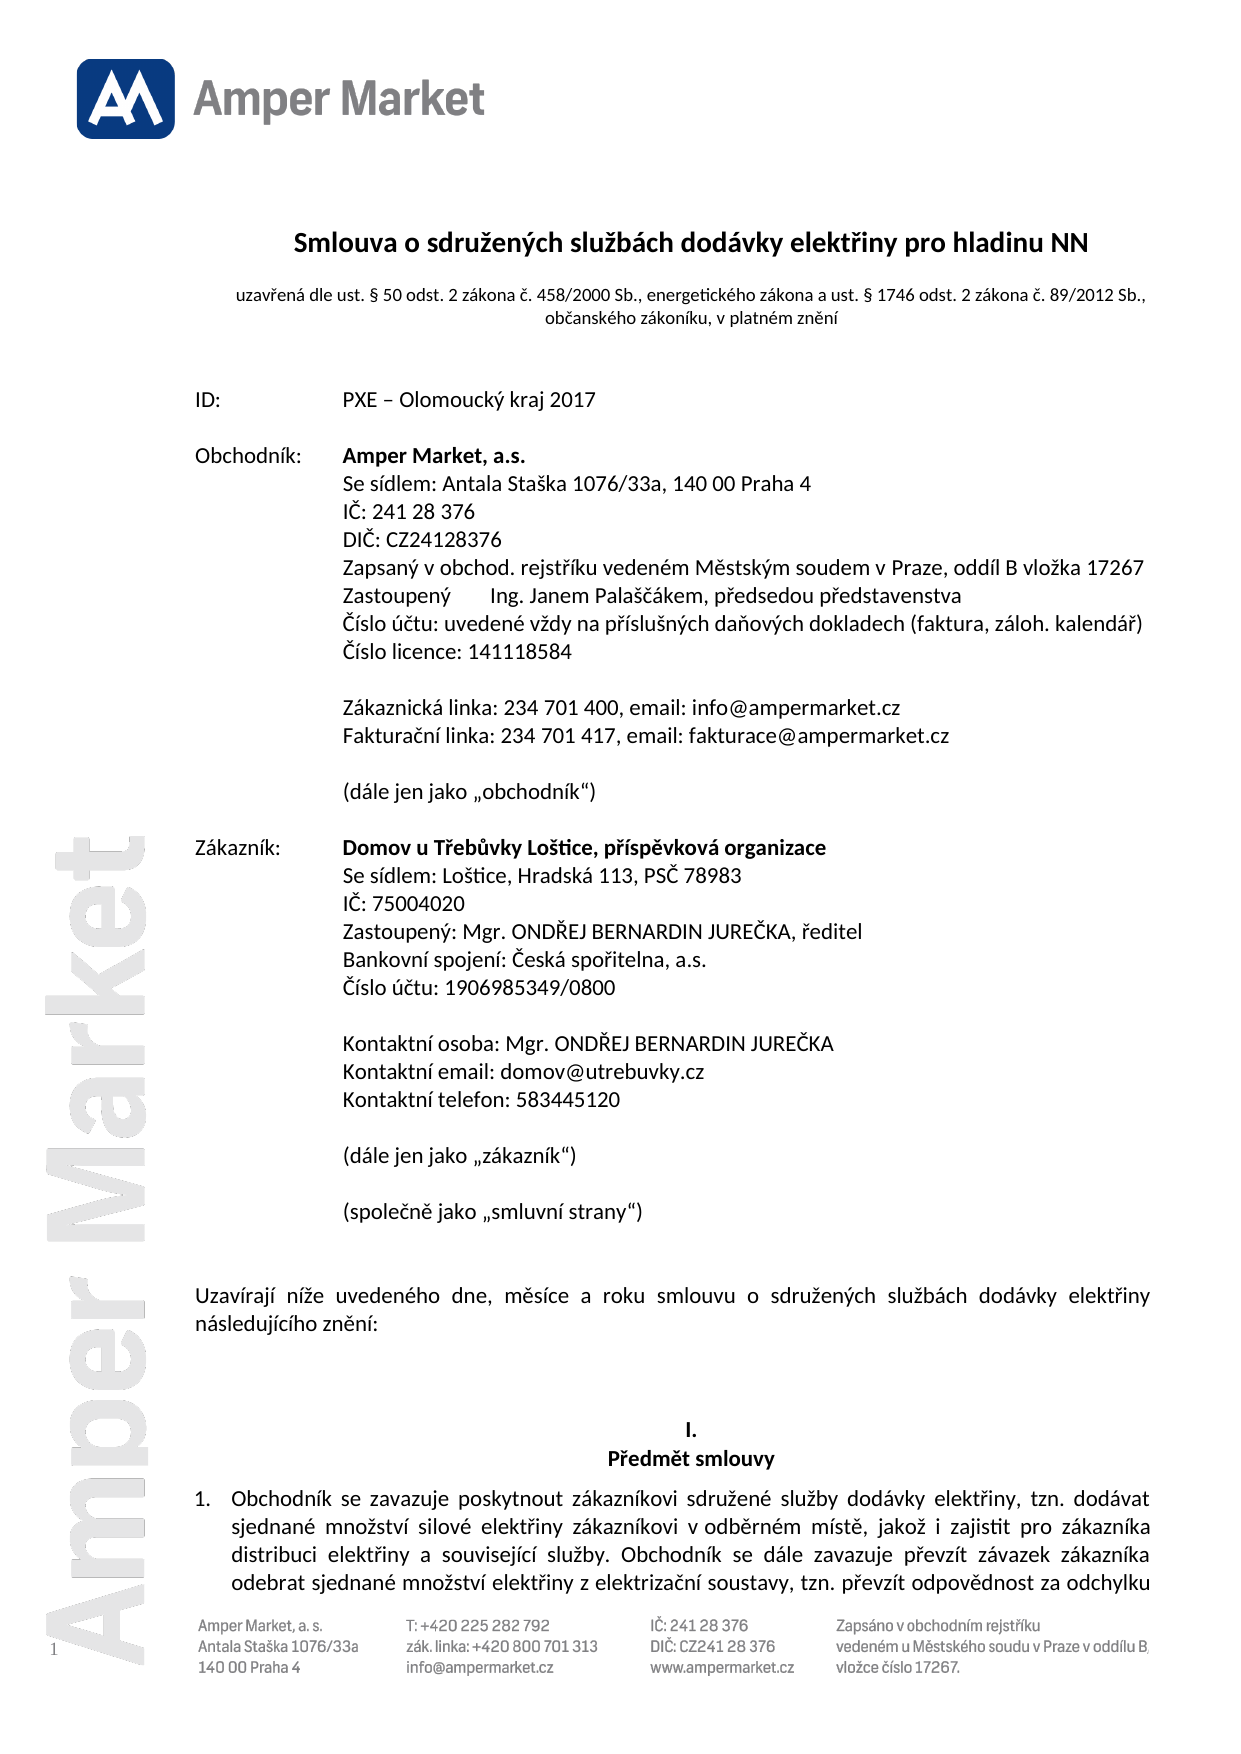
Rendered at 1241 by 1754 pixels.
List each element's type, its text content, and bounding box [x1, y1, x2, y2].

text Zastoupený: Mgr. ONDŘEJ BERNARDIN JUREČKA, ředitel [343, 917, 1152, 945]
text DIČ: CZ24128376 [343, 525, 1152, 553]
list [193, 1484, 1152, 1596]
text Kontaktní osoba: Mgr. ONDŘEJ BERNARDIN JUREČKA [343, 1029, 1152, 1057]
text Fakturační linka: 234 701 417, email: fakturace@ampermarket.cz [343, 721, 1152, 749]
text Číslo licence: 141118584 [343, 637, 1152, 665]
text Kontaktní telefon: 583445120 [343, 1085, 1152, 1113]
text Číslo účtu: uvedené vždy na příslušných daňových dokladech (faktura, záloh. kalendář) [342, 609, 1152, 637]
text IČ: 75004020 [343, 889, 1152, 917]
text Se sídlem: Antala Staška 1076/33a, 140 00 Praha 4 [343, 469, 1152, 497]
text Předmět smlouvy [231, 1444, 1152, 1472]
text Číslo účtu: 1906985349/0800 [343, 973, 1152, 1001]
text uzavřená dle ust. § 50 odst. 2 zákona č. 458/2000 Sb., energetického zákona a ust. § 1746 odst. 2 zákona č. 89/2012 Sb., občanského zákoníku, v platném znění [231, 283, 1152, 329]
text Kontaktní email: domov@utrebuvky.cz [343, 1057, 1152, 1085]
text Bankovní spojení: Česká spořitelna, a.s. [343, 945, 1152, 973]
text (společně jako „smluvní strany“) [343, 1197, 1152, 1226]
text Obchodník: Amper Market, a.s. [195, 441, 1152, 469]
text Zákaznická linka: 234 701 400, email: info@ampermarket.cz [343, 693, 1152, 721]
text I. [231, 1416, 1152, 1444]
picture [198, 1616, 1149, 1676]
text Smlouva o sdružených službách dodávky elektřiny pro hladinu NN [231, 224, 1152, 260]
picture [45, 836, 149, 1667]
picture [76, 59, 485, 139]
text ID: PXE – Olomoucký kraj 2017 [195, 385, 1152, 413]
text Uzavírají níže uvedeného dne, měsíce a roku smlouvu o sdružených službách dodávky elektřiny následujícího znění: [195, 1282, 1152, 1338]
text Se sídlem: Loštice, Hradská 113, PSČ 78983 [343, 861, 1152, 889]
text IČ: 241 28 376 [343, 497, 1152, 525]
text Zákazník: Domov u Třebůvky Loštice, příspěvková organizace [195, 833, 1152, 861]
text (dále jen jako „obchodník“) [343, 777, 1152, 805]
text Zastoupený Ing. Janem Palaščákem, předsedou představenstva [343, 581, 1152, 609]
text (dále jen jako „zákazník“) [343, 1141, 1152, 1169]
text Zapsaný v obchod. rejstříku vedeném Městským soudem v Praze, oddíl B vložka 17267 [343, 553, 1152, 581]
